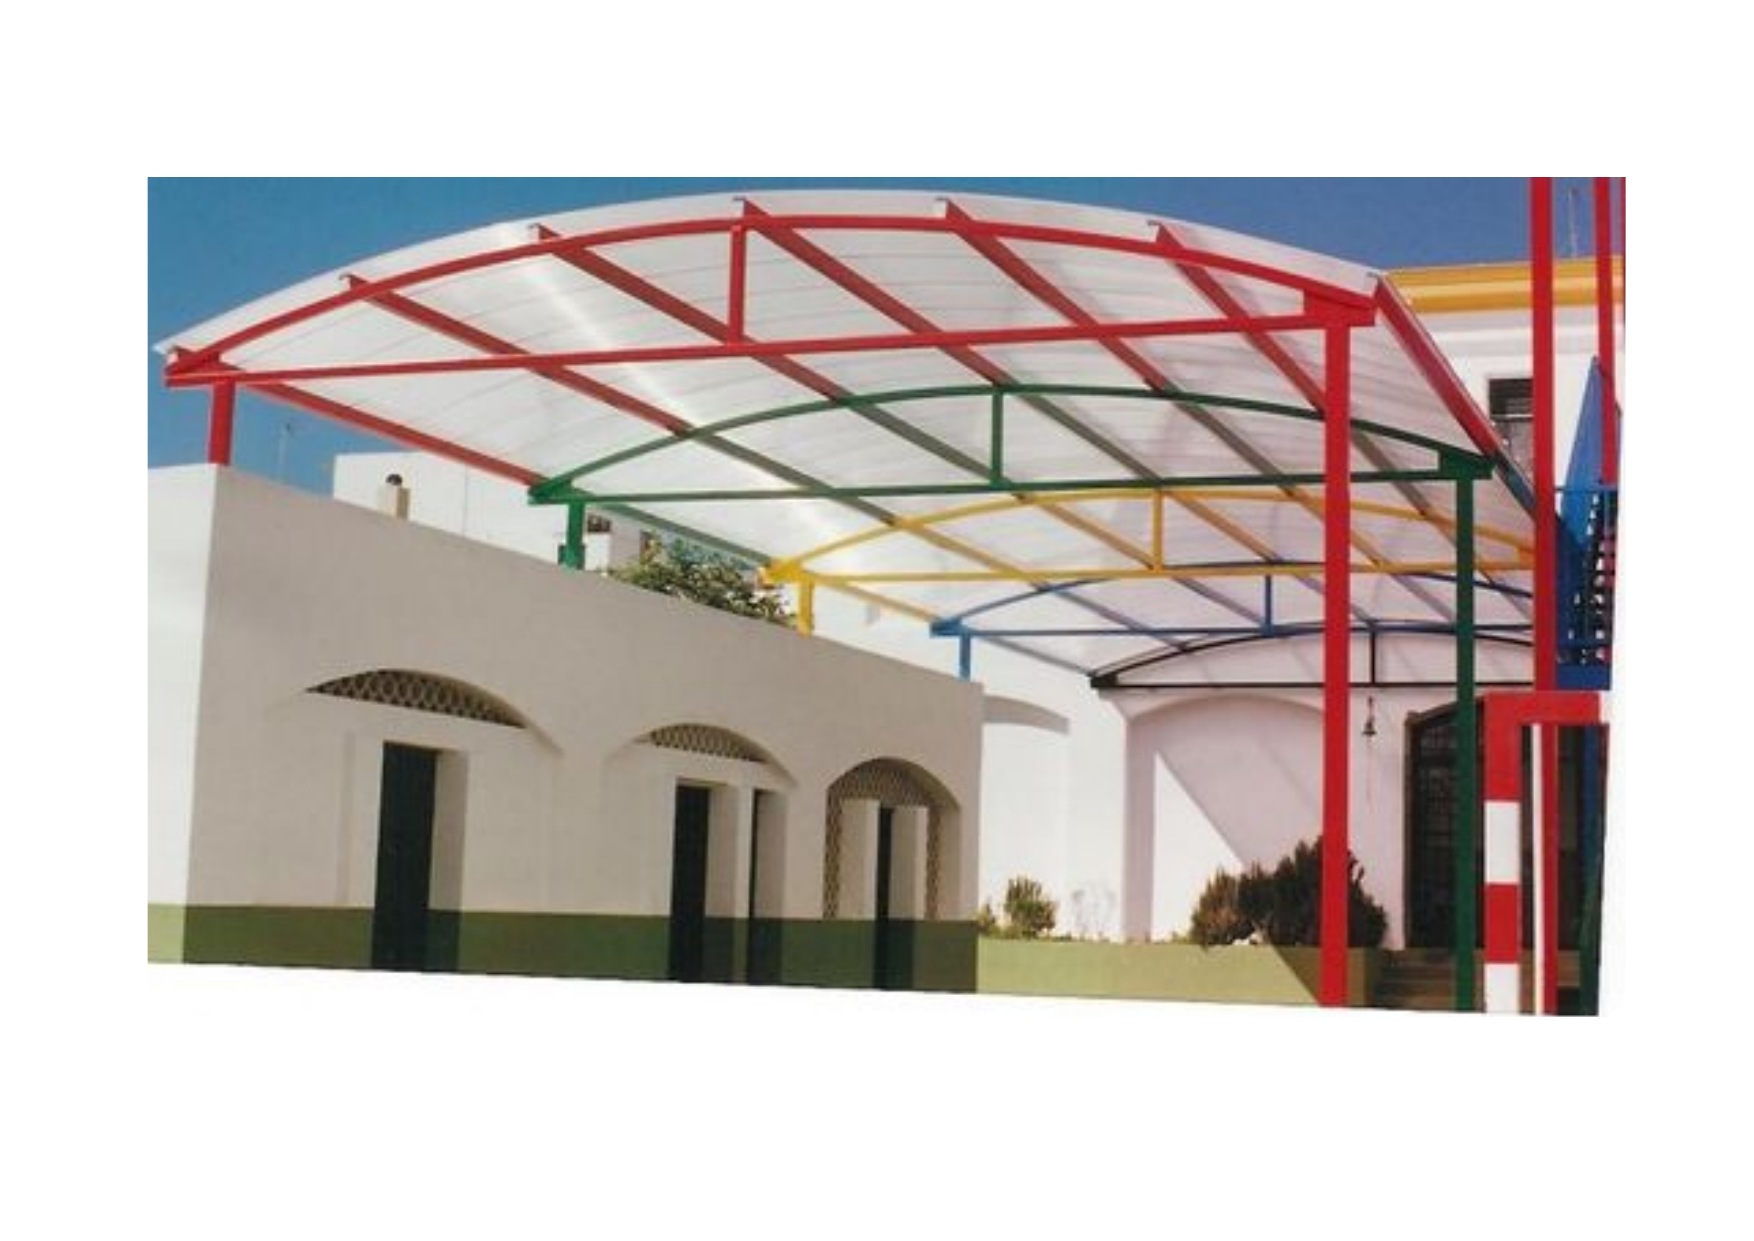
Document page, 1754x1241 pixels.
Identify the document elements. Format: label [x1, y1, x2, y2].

picture [147, 177, 1626, 1017]
